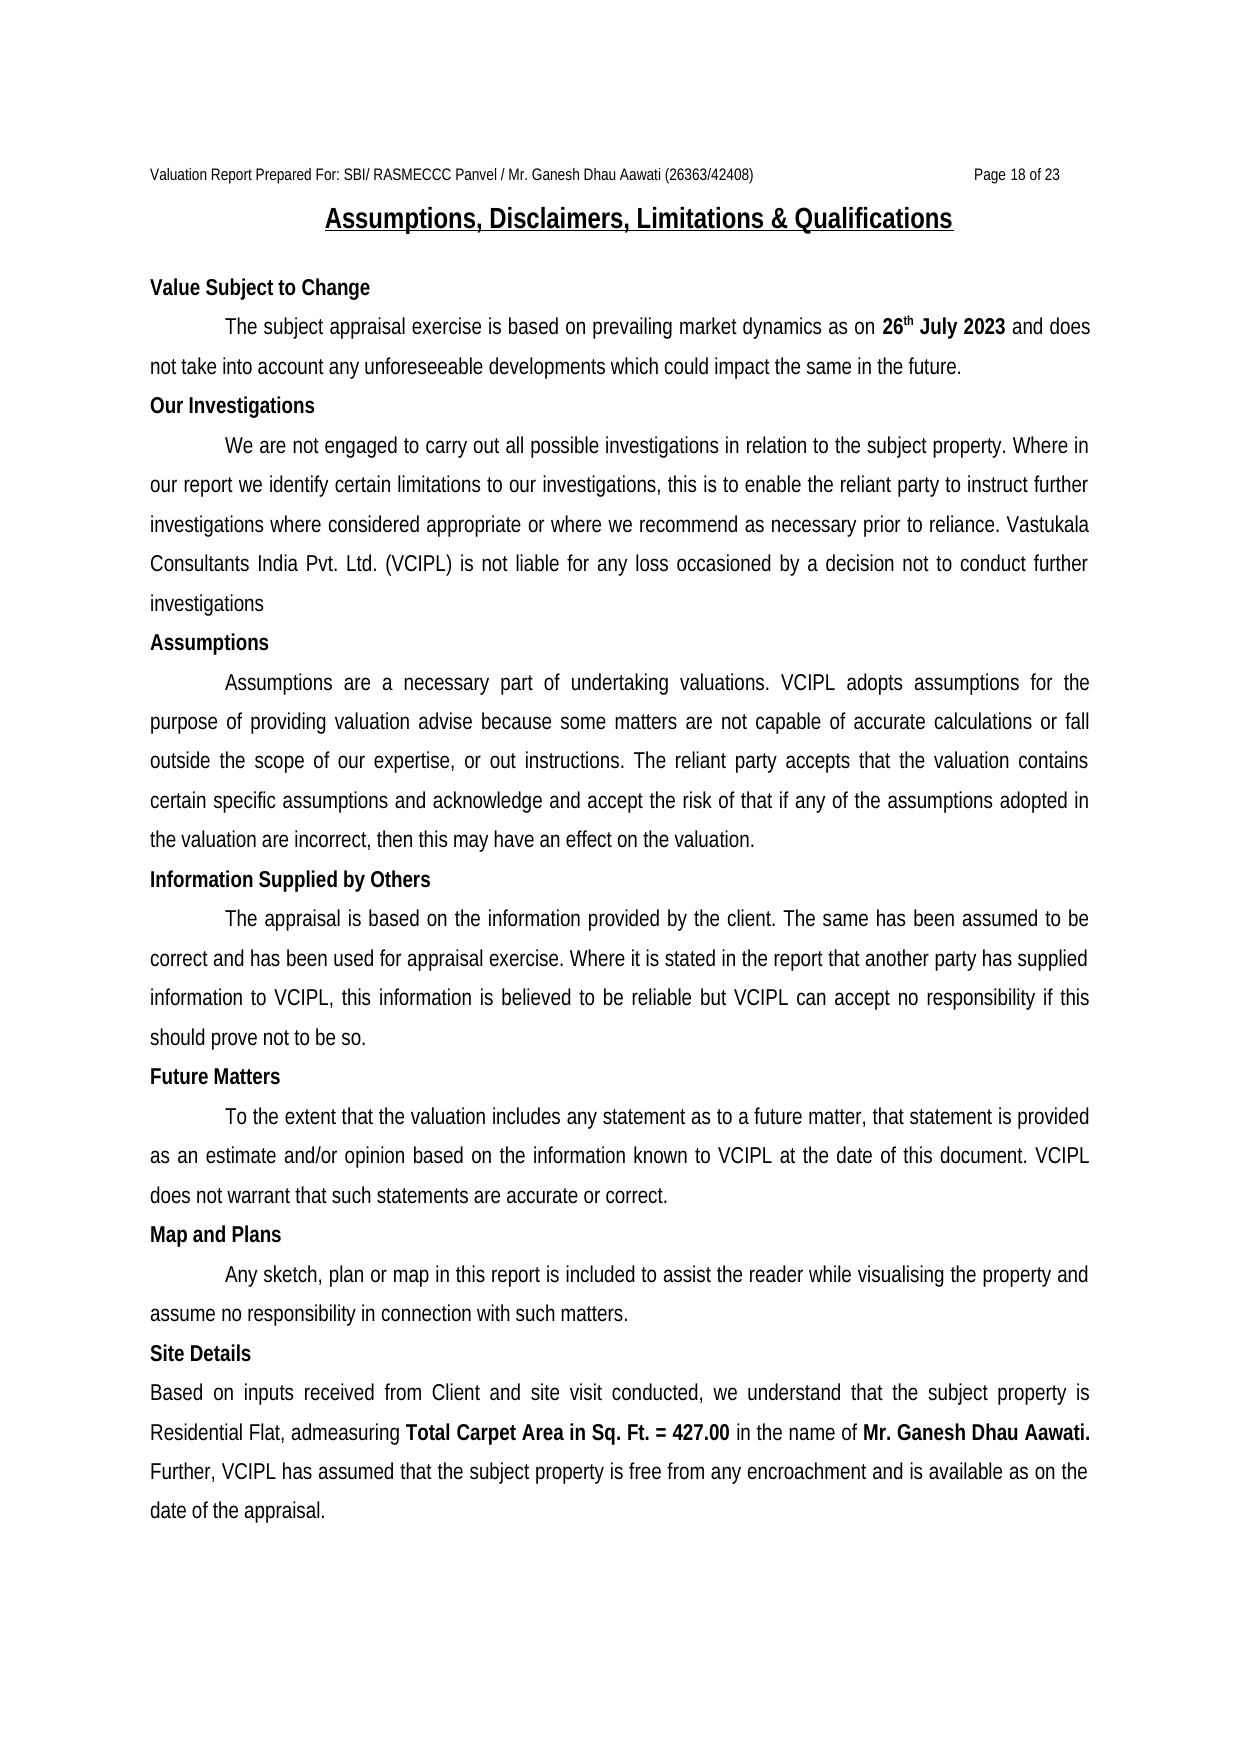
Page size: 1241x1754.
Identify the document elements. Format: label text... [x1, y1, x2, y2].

text Map and Plans [150, 1221, 1090, 1247]
text Our Investigations [150, 392, 1090, 418]
text Assumptions [150, 629, 1090, 655]
text Any sketch, plan or map in this report is included to assist the reader while visualising the property and assume no responsibility in connection with such matters. [150, 1261, 1090, 1326]
text Information Supplied by Others [150, 866, 1090, 892]
text We are not engaged to carry out all possible investigations in relation to the subject property. Where in our report we identify certain limitations to our investigations, this is to enable the reliant party to instruct further investigations where considered appropriate or where we recommend as necessary prior to reliance. Vastukala Consultants India Pvt. Ltd. (VCIPL) is not liable for any loss occasioned by a decision not to conduct further investigations [150, 432, 1090, 616]
text To the extent that the valuation includes any statement as to a future matter, that statement is provided as an estimate and/or opinion based on the information known to VCIPL at the date of this document. VCIPL does not warrant that such statements are accurate or correct. [150, 1103, 1090, 1208]
text Site Details [150, 1339, 1090, 1366]
subtitle Assumptions, Disclaimers, Limitations & Qualifications [187, 201, 1090, 234]
text The subject appraisal exercise is based on prevailing market dynamics as on 26th July 2023 and does not take into account any unforeseeable developments which could impact the same in the future. [150, 313, 1090, 379]
text The appraisal is based on the information provided by the client. The same has been assumed to be correct and has been used for appraisal exercise. Where it is stated in the report that another party has supplied information to VCIPL, this information is believed to be reliable but VCIPL can accept no responsibility if this should prove not to be so. [150, 905, 1090, 1050]
text Based on inputs received from Client and site visit conducted, we understand that the subject property is Residential Flat, admeasuring Total Carpet Area in Sq. Ft. = 427.00 in the name of Mr. Ganesh Dhau Aawati. Further, VCIPL has assumed that the subject property is free from any encroachment and is available as on the date of the appraisal. [150, 1379, 1090, 1524]
text Assumptions are a necessary part of undertaking valuations. VCIPL adopts assumptions for the purpose of providing valuation advise because some matters are not capable of accurate calculations or fall outside the scope of our expertise, or out instructions. The reliant party accepts that the valuation contains certain specific assumptions and acknowledge and accept the risk of that if any of the assumptions adopted in the valuation are incorrect, then this may have an effect on the valuation. [150, 668, 1090, 853]
text Value Subject to Change [150, 274, 1090, 300]
text Future Matters [150, 1063, 1090, 1089]
